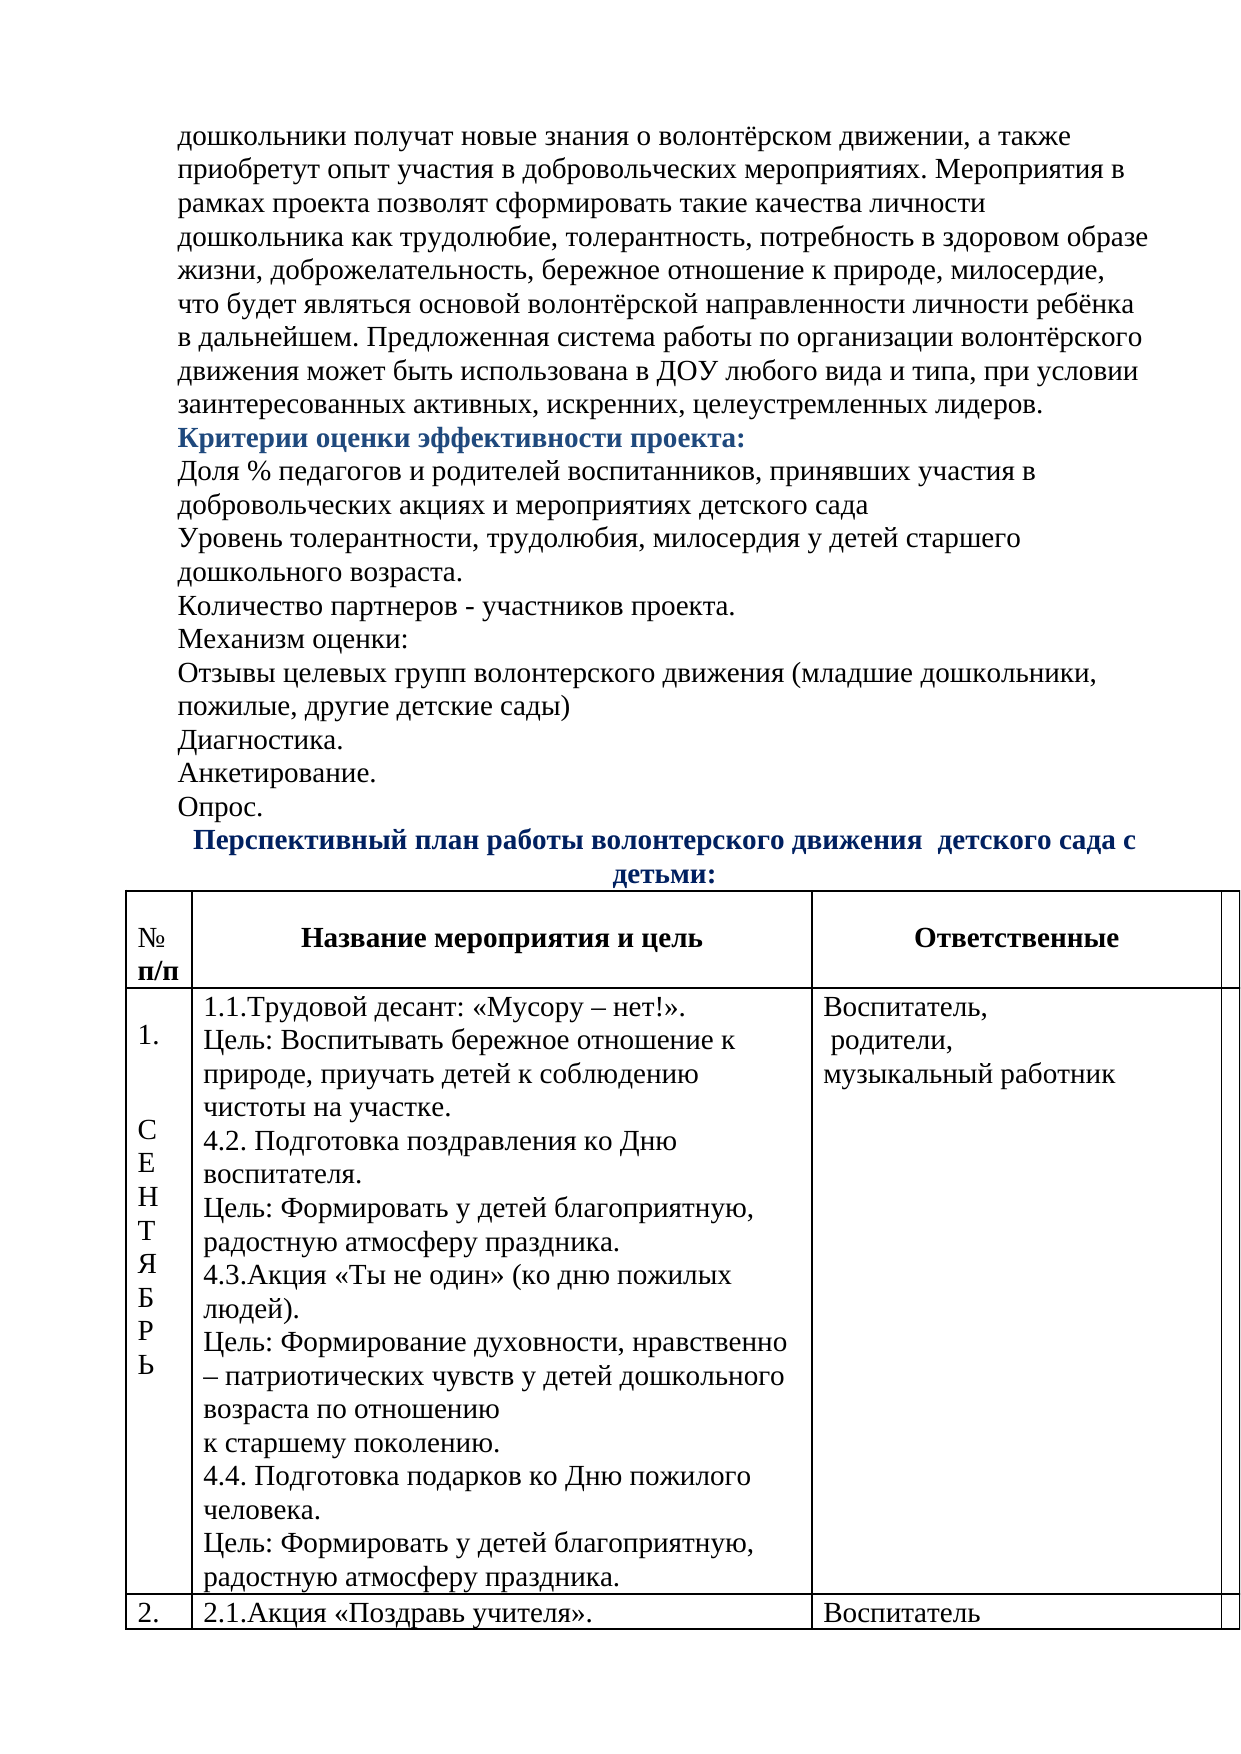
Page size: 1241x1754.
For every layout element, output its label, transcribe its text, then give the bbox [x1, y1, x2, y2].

text Критерии оценки эффективности проекта: [177, 420, 1152, 453]
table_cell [193, 1595, 811, 1628]
text Диагностика. [177, 722, 1152, 755]
table_header Ответственные [813, 892, 1221, 987]
table_cell 1. С Е Н Т Я Б Р Ь [127, 989, 191, 1593]
table_cell [1222, 1595, 1239, 1628]
text Доля % педагогов и родителей воспитанников, принявших участия в добровольческих акциях и мероприятиях детского сада [177, 453, 1152, 521]
table_cell 2. О К Т Я Б Р Ь [127, 1595, 191, 1628]
table_header № п/п [127, 892, 191, 987]
table_cell Воспитатель, родители, музыкальный работник [813, 989, 1221, 1593]
text Уровень толерантности, трудолюбия, милосердия у детей старшего дошкольного возраста. [177, 521, 1152, 588]
text Количество партнеров - участников проекта. [177, 588, 1152, 621]
table_cell 1.1.Трудовой десант: «Мусору – нет!». Цель: Воспитывать бережное отношение к природе, приучать детей к соблюдению чистоты на участке. 4.2. Подготовка поздравления ко Дню воспитателя. Цель: Формировать у детей благоприятную, радостную атмосферу праздника. 4.3.Акция «Ты не один» (ко дню пожилых людей). Цель: Формирование духовности, нравственно – патриотических чувств у детей дошкольного возраста по отношению к старшему поколению. 4.4. Подготовка подарков ко Дню пожилого человека. Цель: Формировать у детей благоприятную, радостную атмосферу праздника. [193, 989, 811, 1593]
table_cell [813, 1595, 1221, 1628]
text Опрос. [177, 789, 1152, 822]
text Перспективный план работы волонтерского движения детского сада с детьми: [177, 822, 1152, 889]
text Механизм оценки: [177, 621, 1152, 655]
table_header [1222, 892, 1239, 987]
table_header Название мероприятия и цель [193, 892, 811, 987]
text Отзывы целевых групп волонтерского движения (младшие дошкольники, пожилые, другие детские сады) [177, 655, 1152, 722]
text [177, 118, 1152, 420]
table_cell [1222, 989, 1239, 1593]
text Анкетирование. [177, 755, 1152, 789]
